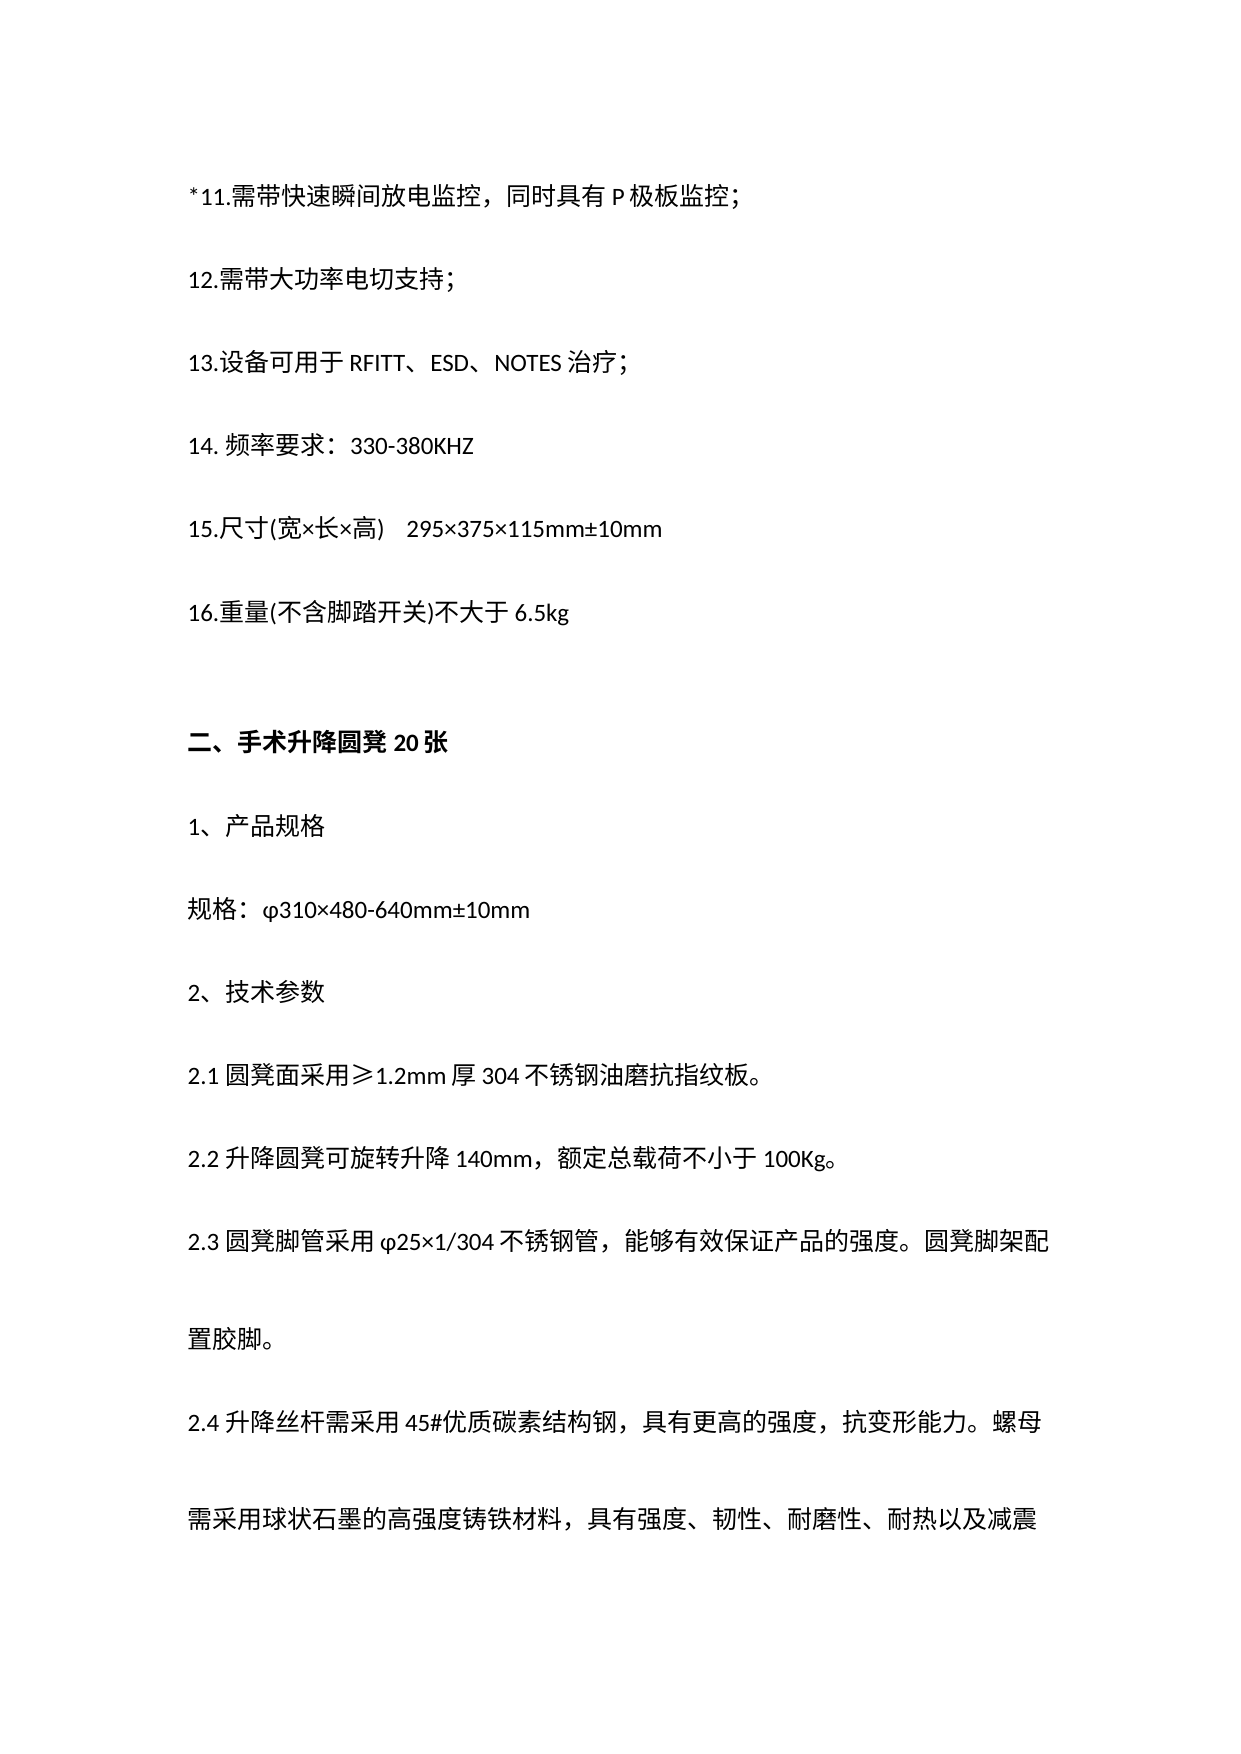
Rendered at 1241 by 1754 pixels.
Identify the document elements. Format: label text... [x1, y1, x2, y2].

list 1、产品规格 [187, 792, 1053, 857]
list *11.需带快速瞬间放电监控，同时具有P极板监控； [187, 162, 1053, 227]
list 13.设备可用于RFITT、ESD、NOTES治疗； [187, 328, 1053, 393]
list 14. 频率要求：330-380KHZ [187, 411, 1053, 476]
list 手术升降圆凳 20张 [187, 708, 1053, 773]
list 2.2 升降圆凳可旋转升降140mm，额定总载荷不小于100Kg。 [187, 1124, 1053, 1189]
list 16.重量(不含脚踏开关)不大于6.5kg [187, 578, 1053, 643]
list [187, 1388, 1053, 1550]
list 12.需带大功率电切支持； [187, 245, 1053, 310]
list 2、技术参数 [187, 958, 1053, 1023]
list 2.3 圆凳脚管采用φ25×1/304不锈钢管，能够有效保证产品的强度。圆凳脚架配置胶脚。 [187, 1207, 1053, 1370]
list 2.1 圆凳面采用≥1.2mm厚304不锈钢油磨抗指纹板。 [187, 1041, 1053, 1106]
list 15.尺寸(宽×长×高) 295×375×115mm±10mm [187, 494, 1053, 559]
list 规格：φ310×480-640mm±10mm [187, 875, 1053, 940]
